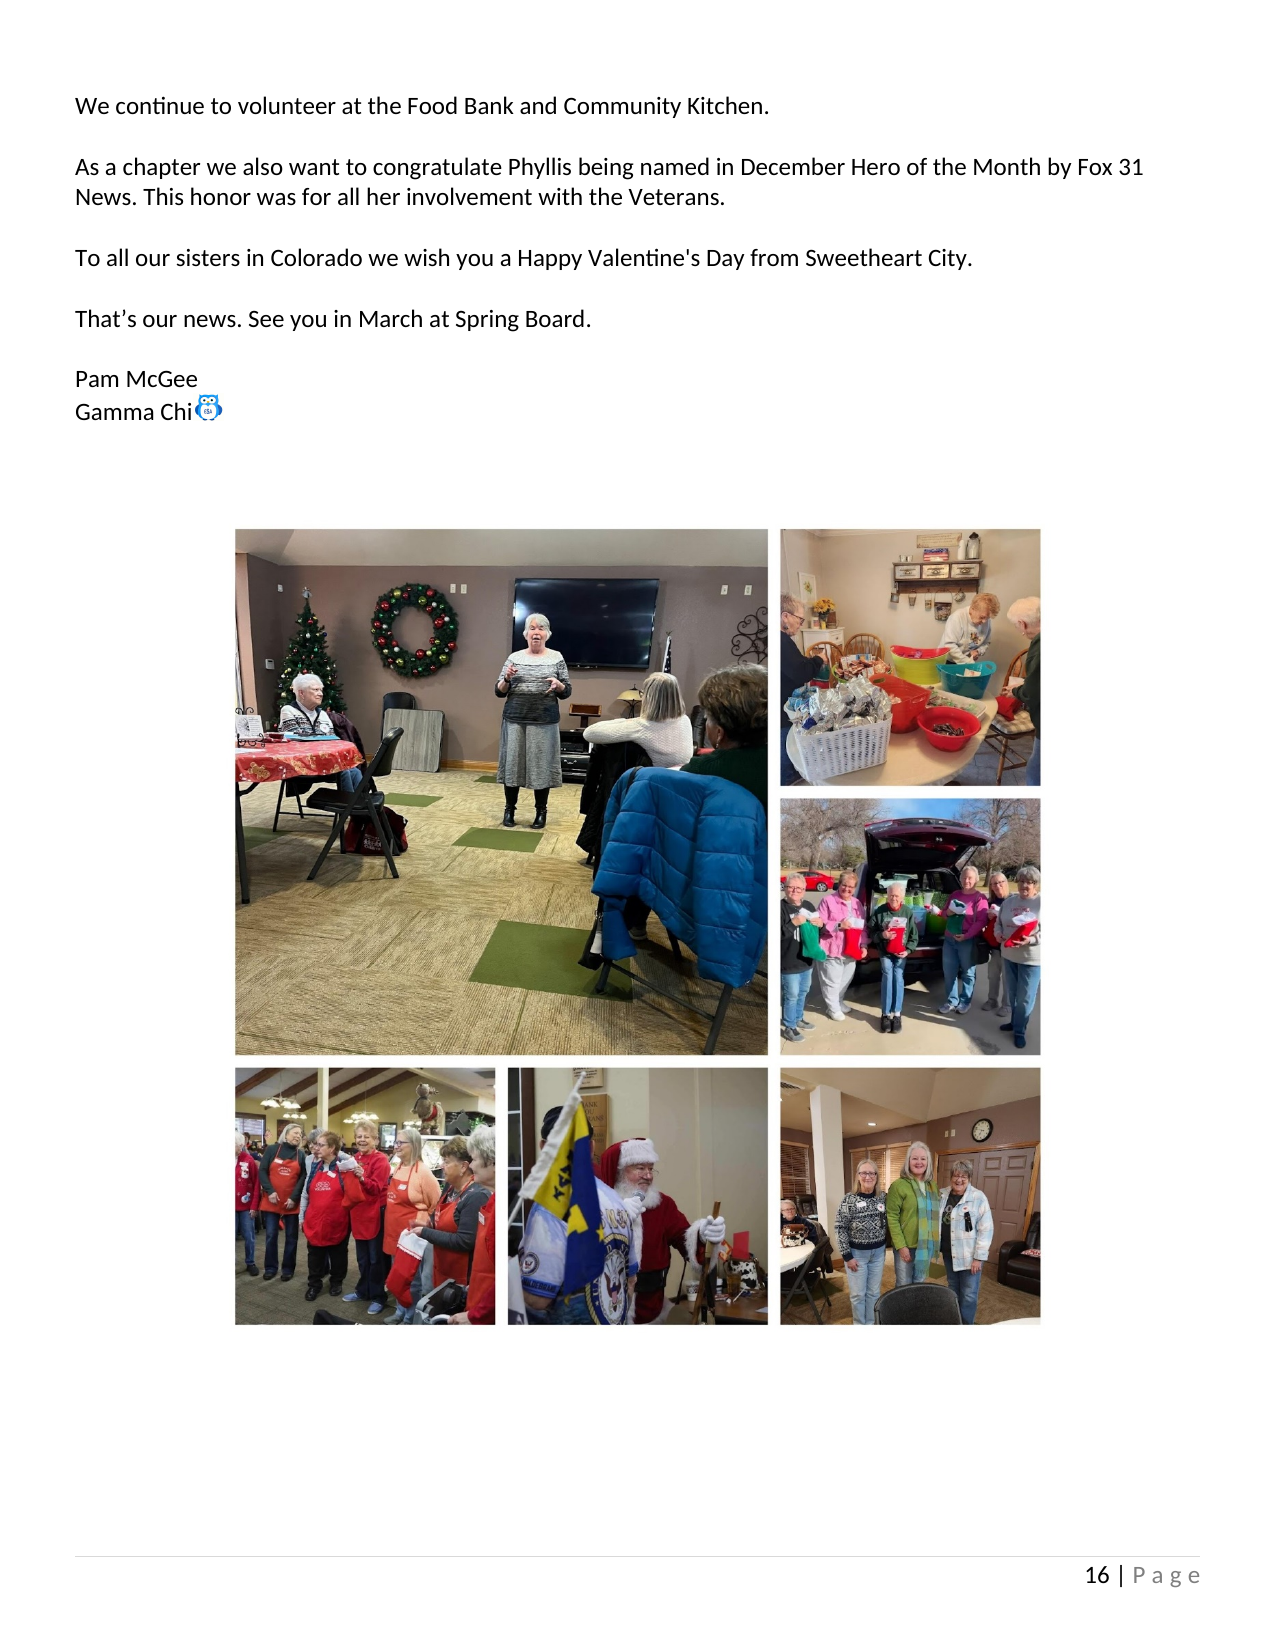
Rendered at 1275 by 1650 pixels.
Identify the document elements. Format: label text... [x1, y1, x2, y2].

text We continue to volunteer at the Food Bank and Community Kitchen. [75, 90, 1200, 151]
text Gamma Chi [75, 393, 1200, 426]
text As a chapter we also want to congratulate Phyllis being named in December Hero of the Month by Fox 31 News. This honor was for all her involvement with the Veterans. [75, 151, 1200, 212]
text That’s our news. See you in March at Spring Board. [75, 304, 1200, 334]
text To all our sisters in Colorado we wish you a Happy Valentine's Day from Sweetheart City. [75, 243, 1200, 273]
picture [218, 512, 1057, 1341]
picture [192, 393, 224, 421]
text Pam McGee [75, 363, 1200, 393]
